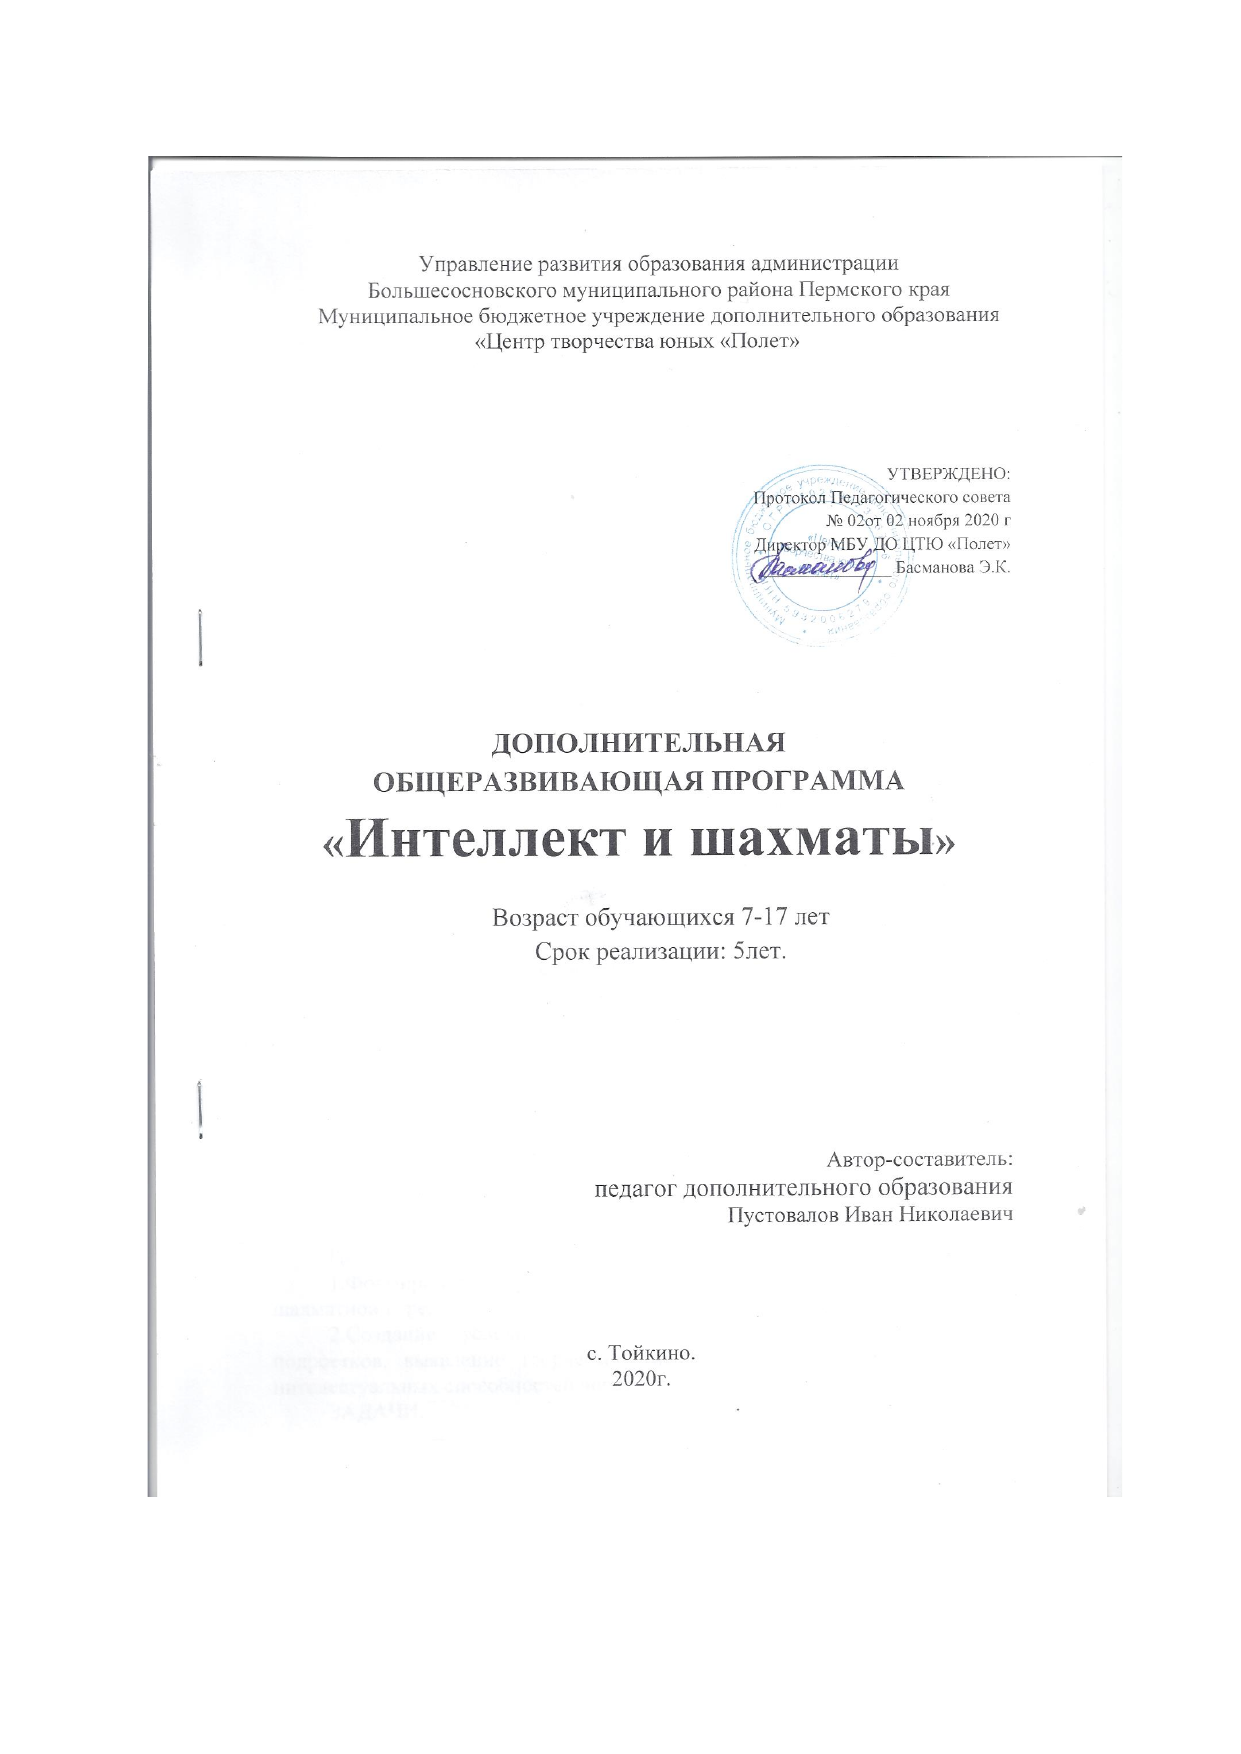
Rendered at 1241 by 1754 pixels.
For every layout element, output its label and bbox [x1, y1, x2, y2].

picture [147, 156, 1123, 1497]
